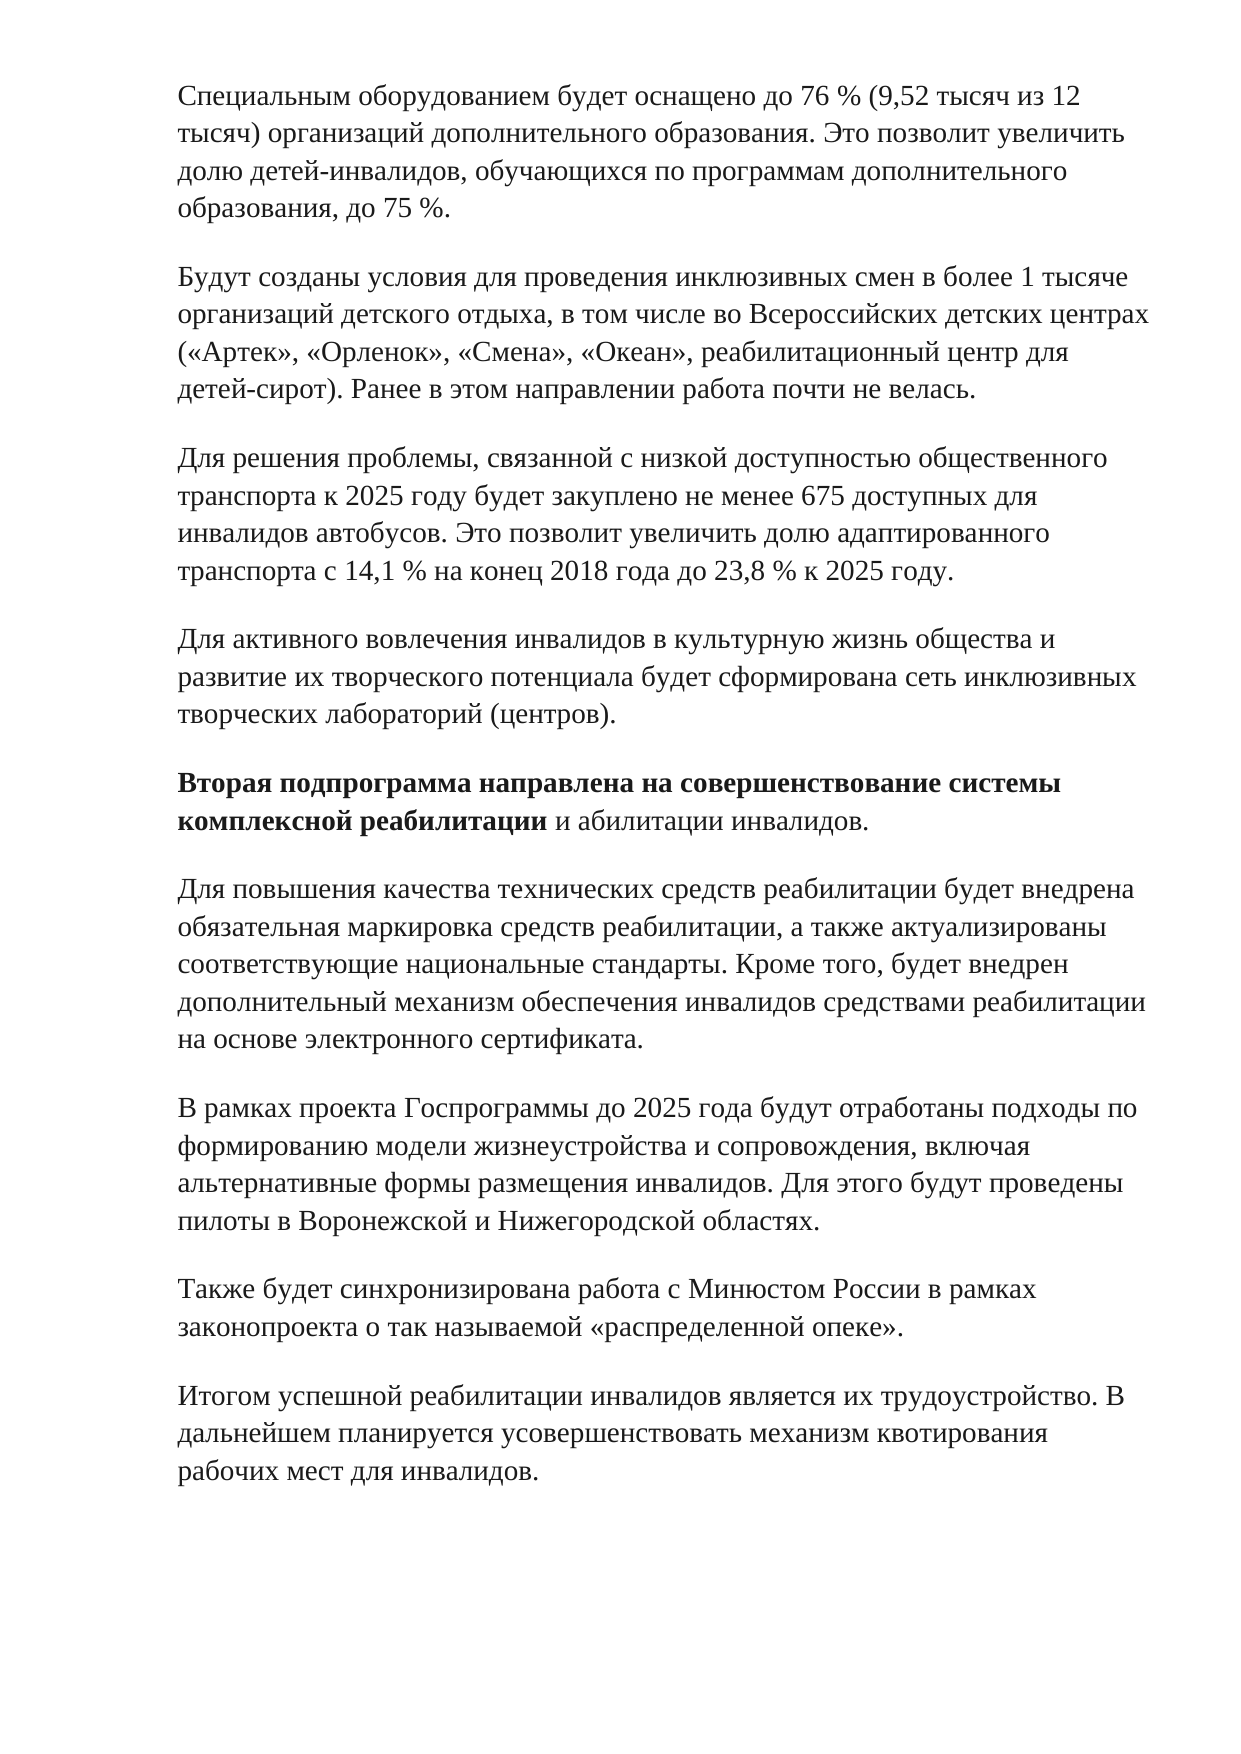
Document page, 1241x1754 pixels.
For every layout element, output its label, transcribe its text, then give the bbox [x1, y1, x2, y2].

text В рамках проекта Госпрограммы до 2025 года будут отработаны подходы по формированию модели жизнеустройства и сопровождения, включая альтернативные формы размещения инвалидов. Для этого будут проведены пилоты в Воронежской и Нижегородской областях. [177, 1086, 1152, 1236]
text Будут созданы условия для проведения инклюзивных смен в более 1 тысяче организаций детского отдыха, в том числе во Всероссийских детских центрах («Артек», «Орленок», «Смена», «Океан», реабилитационный центр для детей-сирот). Ранее в этом направлении работа почти не велась. [177, 255, 1152, 405]
text Итогом успешной реабилитации инвалидов является их трудоустройство. В дальнейшем планируется усовершенствовать механизм квотирования рабочих мест для инвалидов. [177, 1374, 1152, 1486]
text Для повышения качества технических средств реабилитации будет внедрена обязательная маркировка средств реабилитации, а также актуализированы соответствующие национальные стандарты. Кроме того, будет внедрен дополнительный механизм обеспечения инвалидов средствами реабилитации на основе электронного сертификата. [177, 868, 1152, 1055]
text Для активного вовлечения инвалидов в культурную жизнь общества и развитие их творческого потенциала будет сформирована сеть инклюзивных творческих лабораторий (центров). [177, 618, 1152, 730]
text Вторая подпрограмма направлена на совершенствование системы комплексной реабилитации и абилитации инвалидов. [177, 761, 1152, 836]
text Для решения проблемы, связанной с низкой доступностью общественного транспорта к 2025 году будет закуплено не менее 675 доступных для инвалидов автобусов. Это позволит увеличить долю адаптированного транспорта с 14,1 % на конец 2018 года до 23,8 % к 2025 году. [177, 436, 1152, 586]
text Также будет синхронизирована работа с Минюстом России в рамках законопроекта о так называемой «распределенной опеке». [177, 1268, 1152, 1343]
text Специальным оборудованием будет оснащено до 76 % (9,52 тысяч из 12 тысяч) организаций дополнительного образования. Это позволит увеличить долю детей-инвалидов, обучающихся по программам дополнительного образования, до 75 %. [177, 74, 1152, 224]
